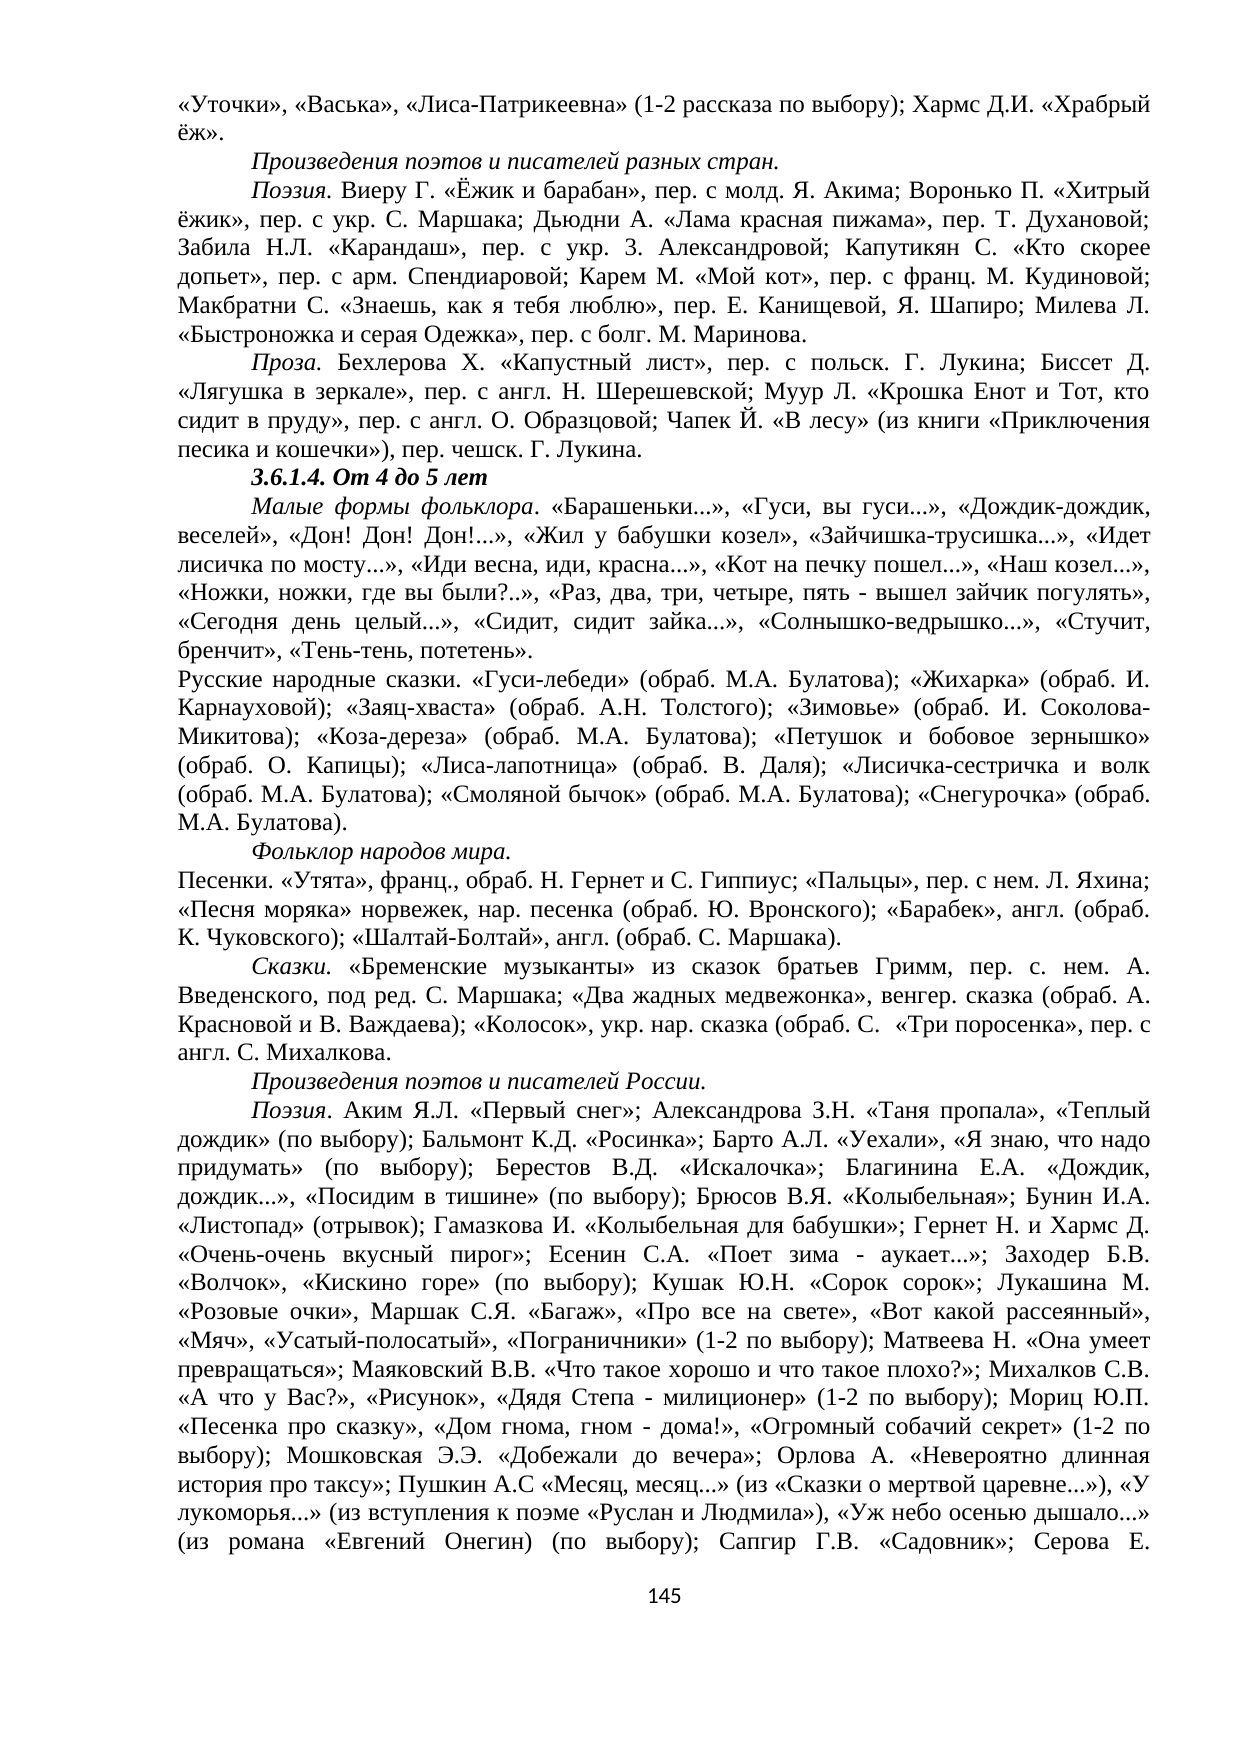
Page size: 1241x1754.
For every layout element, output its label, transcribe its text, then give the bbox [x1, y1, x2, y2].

text Произведения поэтов и писателей разных стран. [177, 146, 1151, 175]
text Сказки. «Бременские музыканты» из сказок братьев Гримм, пер. с. нем. A. Введенского, под ред. С. Маршака; «Два жадных медвежонка», венгер. сказка (обраб. А. Красновой и В. Важдаева); «Колосок», укр. нар. сказка (обраб. С. «Три поросенка», пер. с англ. С. Михалкова. [177, 951, 1151, 1066]
text Малые формы фольклора. «Барашеньки...», «Гуси, вы гуси...», «Дождик-дождик, веселей», «Дон! Дон! Дон!...», «Жил у бабушки козел», «Зайчишка-трусишка...», «Идет лисичка по мосту...», «Иди весна, иди, красна...», «Кот на печку пошел...», «Наш козел...», «Ножки, ножки, где вы были?..», «Раз, два, три, четыре, пять - вышел зайчик погулять», «Сегодня день целый...», «Сидит, сидит зайка...», «Солнышко-ведрышко...», «Стучит, бренчит», «Тень-тень, потетень». [177, 491, 1151, 664]
text Проза. Бехлерова X. «Капустный лист», пер. с польск. Г. Лукина; Биссет Д. «Лягушка в зеркале», пер. с англ. Н. Шерешевской; Муур Л. «Крошка Енот и Тот, кто сидит в пруду», пер. с англ. О. Образцовой; Чапек Й. «В лесу» (из книги «Приключения песика и кошечки»), пер. чешск. Г. Лукина. [177, 347, 1151, 462]
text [177, 1095, 1151, 1555]
text Фольклор народов мира. [177, 836, 1151, 865]
text Песенки. «Утята», франц., обраб. Н. Гернет и С. Гиппиус; «Пальцы», пер. с нем. Л. Яхина; «Песня моряка» норвежек, нар. песенка (обраб. Ю. Вронского); «Барабек», англ. (обраб. К. Чуковского); «Шалтай-Болтай», англ. (обраб. С. Маршака). [177, 865, 1151, 951]
text Русские народные сказки. «Гуси-лебеди» (обраб. М.А. Булатова); «Жихарка» (обраб. И. Карнауховой); «Заяц-хваста» (обраб. А.Н. Толстого); «Зимовье» (обраб. И. Соколова-Микитова); «Коза-дереза» (обраб. М.А. Булатова); «Петушок и бобовое зернышко» (обраб. О. Капицы); «Лиса-лапотница» (обраб. В. Даля); «Лисичка-сестричка и волк (обраб. М.А. Булатова); «Смоляной бычок» (обраб. М.А. Булатова); «Снегурочка» (обраб. М.А. Булатова). [177, 664, 1151, 836]
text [177, 89, 1151, 146]
text Поэзия. Виеру Г. «Ёжик и барабан», пер. с молд. Я. Акима; Воронько П. «Хитрый ёжик», пер. с укр. С. Маршака; Дьюдни А. «Лама красная пижама», пер. Т. Духановой; Забила Н.Л. «Карандаш», пер. с укр. 3. Александровой; Капутикян С. «Кто скорее допьет», пер. с арм. Спендиаровой; Карем М. «Мой кот», пер. с франц. М. Кудиновой; Макбратни С. «Знаешь, как я тебя люблю», пер. Е. Канищевой, Я. Шапиро; Милева Л. «Быстроножка и серая Одежка», пер. с болг. М. Маринова. [177, 175, 1151, 347]
text 3.6.1.4. От 4 до 5 лет [177, 462, 1151, 491]
text Произведения поэтов и писателей России. [177, 1066, 1151, 1095]
